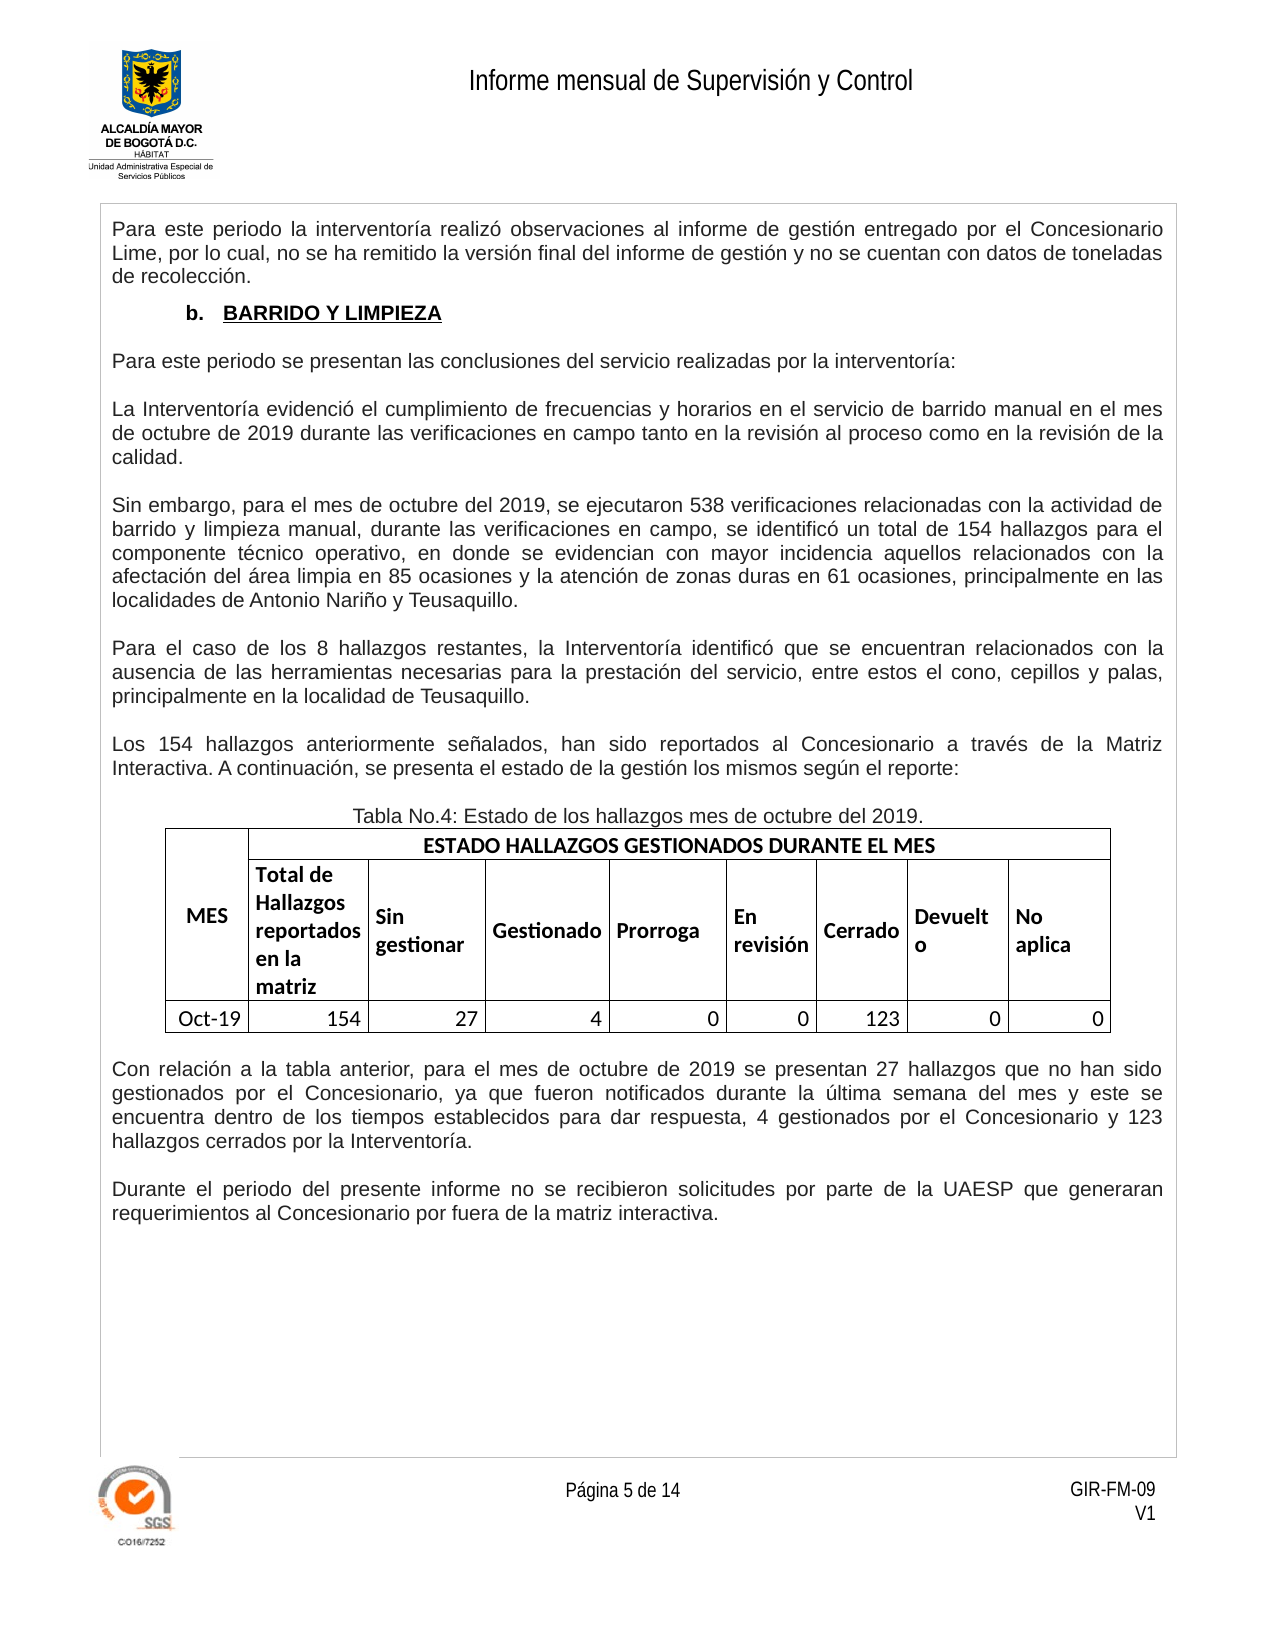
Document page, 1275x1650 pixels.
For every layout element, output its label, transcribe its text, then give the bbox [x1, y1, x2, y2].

picture [88, 41, 220, 179]
picture [88, 1457, 180, 1549]
